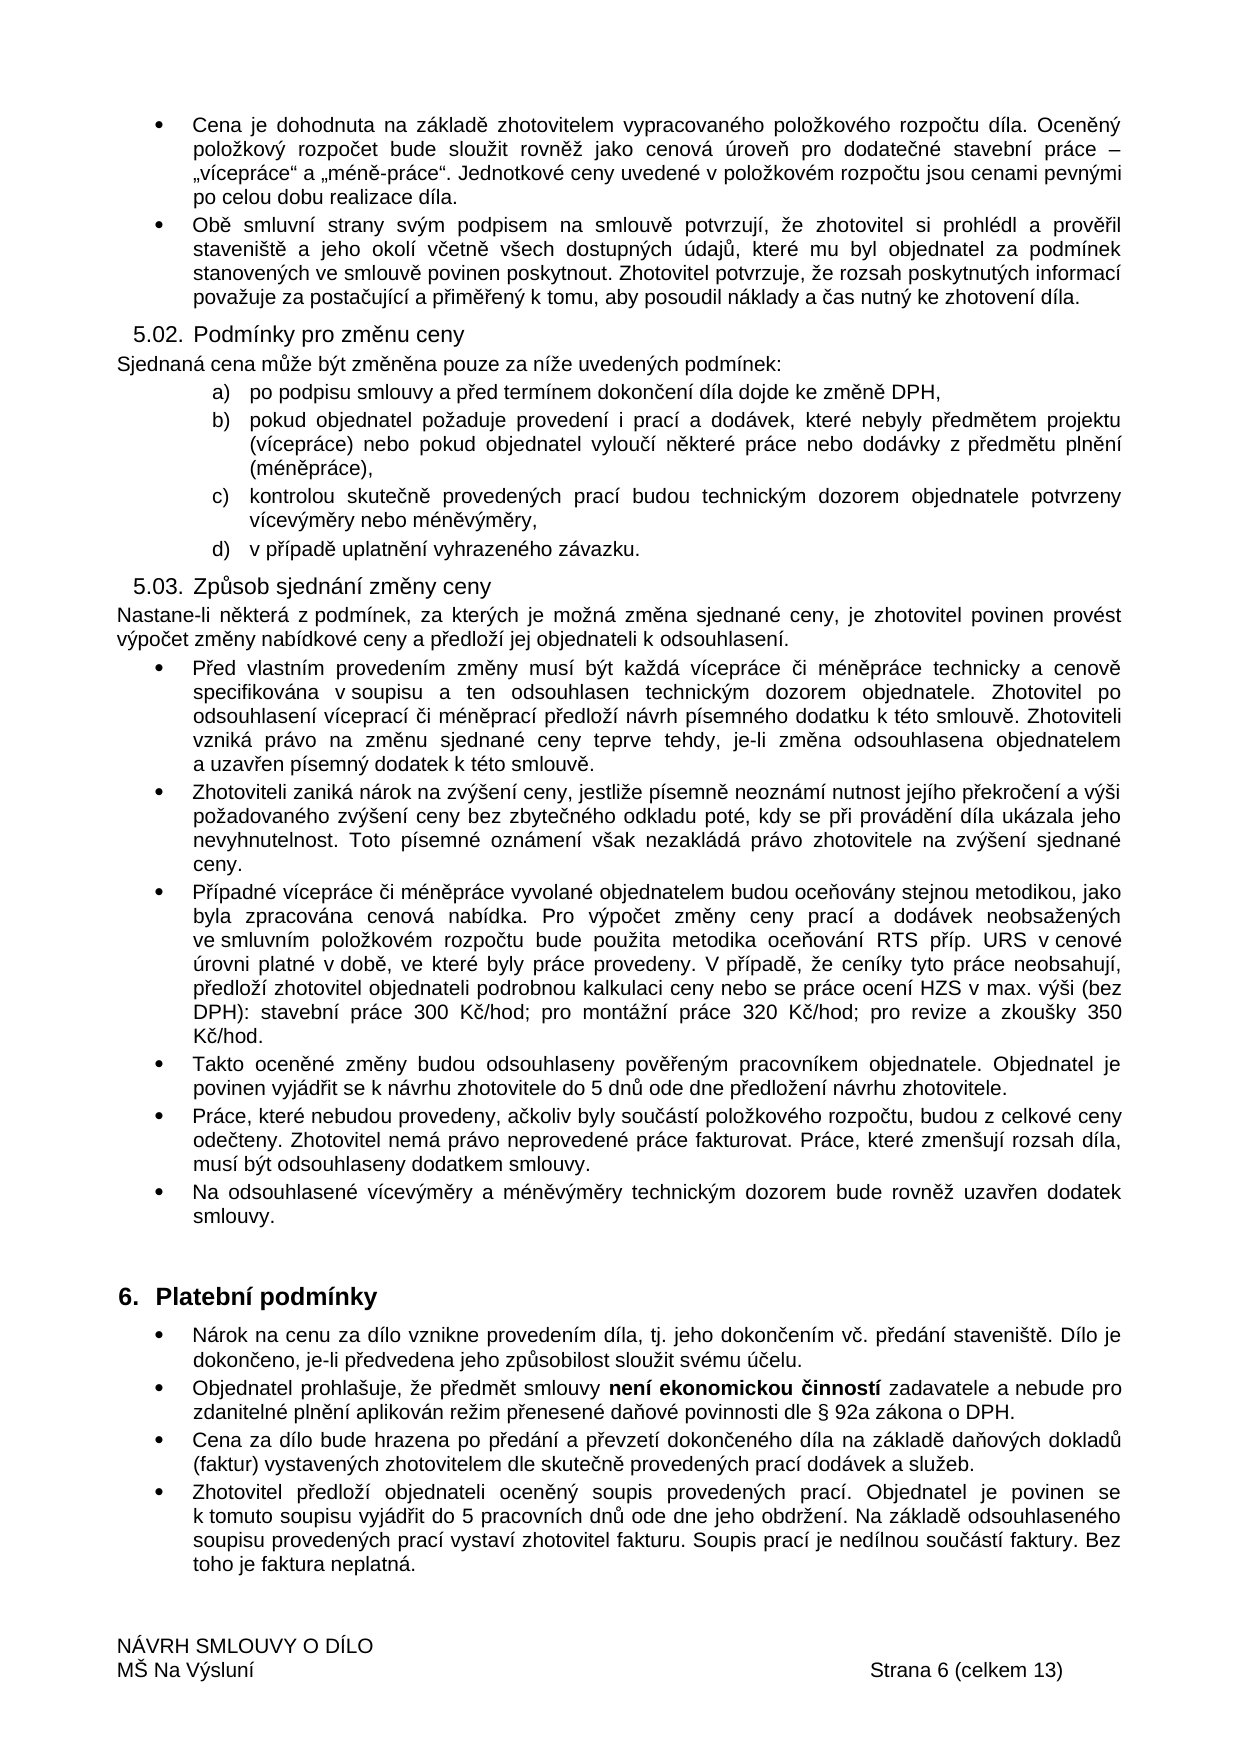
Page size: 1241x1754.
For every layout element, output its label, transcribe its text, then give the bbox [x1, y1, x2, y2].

text Obě smluvní strany svým podpisem na smlouvě potvrzují, že zhotovitel si prohlédl a prověřil staveniště a jeho okolí včetně všech dostupných údajů, které mu byl objednatel za podmínek stanovených ve smlouvě povinen poskytnout. Zhotovitel potvrzuje, že rozsah poskytnutých informací považuje za postačující a přiměřený k tomu, aby posoudil náklady a čas nutný ke zhotovení díla. [155, 213, 1122, 309]
text Sjednaná cena může být změněna pouze za níže uvedených podmínek: [117, 352, 1122, 376]
text Případné vícepráce či méněpráce vyvolané objednatelem budou oceňovány stejnou metodikou, jako byla zpracována cenová nabídka. Pro výpočet změny ceny prací a dodávek neobsažených ve smluvním položkovém rozpočtu bude použita metodika oceňování RTS příp. URS v cenové úrovni platné v době, ve které byly práce provedeny. V případě, že ceníky tyto práce neobsahují, předloží zhotovitel objednateli podrobnou kalkulaci ceny nebo se práce ocení HZS v max. výši (bez DPH): stavební práce 300 Kč/hod; pro montážní práce 320 Kč/hod; pro revize a zkoušky 350 Kč/hod. [155, 879, 1122, 1047]
text Nárok na cenu za dílo vznikne provedením díla, tj. jeho dokončením vč. předání staveniště. Dílo je dokončeno, je-li předvedena jeho způsobilost sloužit svému účelu. [155, 1323, 1122, 1371]
text Na odsouhlasené vícevýměry a méněvýměry technickým dozorem bude rovněž uzavřen dodatek smlouvy. [155, 1180, 1122, 1228]
subtitle Způsob sjednání změny ceny [133, 573, 1122, 599]
text Cena je dohodnuta na základě zhotovitelem vypracovaného položkového rozpočtu díla. Oceněný položkový rozpočet bude sloužit rovněž jako cenová úroveň pro dodatečné stavební práce – „vícepráce“ a „méně-práce“. Jednotkové ceny uvedené v položkovém rozpočtu jsou cenami pevnými po celou dobu realizace díla. [155, 113, 1122, 209]
text po podpisu smlouvy a před termínem dokončení díla dojde ke změně DPH, [212, 380, 1122, 404]
subtitle Podmínky pro změnu ceny [133, 321, 1122, 348]
text Nastane-li některá z podmínek, za kterých je možná změna sjednané ceny, je zhotovitel povinen provést výpočet změny nabídkové ceny a předloží jej objednateli k odsouhlasení. [117, 603, 1122, 651]
text Objednatel prohlašuje, že předmět smlouvy není ekonomickou činností zadavatele a nebude pro zdanitelné plnění aplikován režim přenesené daňové povinnosti dle § 92a zákona o DPH. [155, 1376, 1122, 1423]
text Zhotovitel předloží objednateli oceněný soupis provedených prací. Objednatel je povinen se k tomuto soupisu vyjádřit do 5 pracovních dnů ode dne jeho obdržení. Na základě odsouhlaseného soupisu provedených prací vystaví zhotovitel fakturu. Soupis prací je nedílnou součástí faktury. Bez toho je faktura neplatná. [155, 1480, 1122, 1576]
text kontrolou skutečně provedených prací budou technickým dozorem objednatele potvrzeny vícevýměry nebo méněvýměry, [212, 484, 1122, 532]
text Před vlastním provedením změny musí být každá vícepráce či méněpráce technicky a cenově specifikována v soupisu a ten odsouhlasen technickým dozorem objednatele. Zhotovitel po odsouhlasení víceprací či méněprací předloží návrh písemného dodatku k této smlouvě. Zhotoviteli vzniká právo na změnu sjednané ceny teprve tehdy, je-li změna odsouhlasena objednatelem a uzavřen písemný dodatek k této smlouvě. [155, 655, 1122, 775]
text v případě uplatnění vyhrazeného závazku. [212, 536, 1122, 560]
text Zhotoviteli zaniká nárok na zvýšení ceny, jestliže písemně neoznámí nutnost jejího překročení a výši požadovaného zvýšení ceny bez zbytečného odkladu poté, kdy se při provádění díla ukázala jeho nevyhnutelnost. Toto písemné oznámení však nezakládá právo zhotovitele na zvýšení sjednané ceny. [155, 779, 1122, 875]
text Takto oceněné změny budou odsouhlaseny pověřeným pracovníkem objednatele. Objednatel je povinen vyjádřit se k návrhu zhotovitele do 5 dnů ode dne předložení návrhu zhotovitele. [155, 1052, 1122, 1099]
text Práce, které nebudou provedeny, ačkoliv byly součástí položkového rozpočtu, budou z celkové ceny odečteny. Zhotovitel nemá právo neprovedené práce fakturovat. Práce, které zmenšují rozsah díla, musí být odsouhlaseny dodatkem smlouvy. [155, 1104, 1122, 1176]
text Cena za dílo bude hrazena po předání a převzetí dokončeného díla na základě daňových dokladů (faktur) vystavených zhotovitelem dle skutečně provedených prací dodávek a služeb. [155, 1428, 1122, 1476]
text pokud objednatel požaduje provedení i prací a dodávek, které nebyly předmětem projektu (vícepráce) nebo pokud objednatel vyloučí některé práce nebo dodávky z předmětu plnění (méněpráce), [212, 408, 1122, 480]
subtitle Platební podmínky [118, 1282, 1122, 1311]
